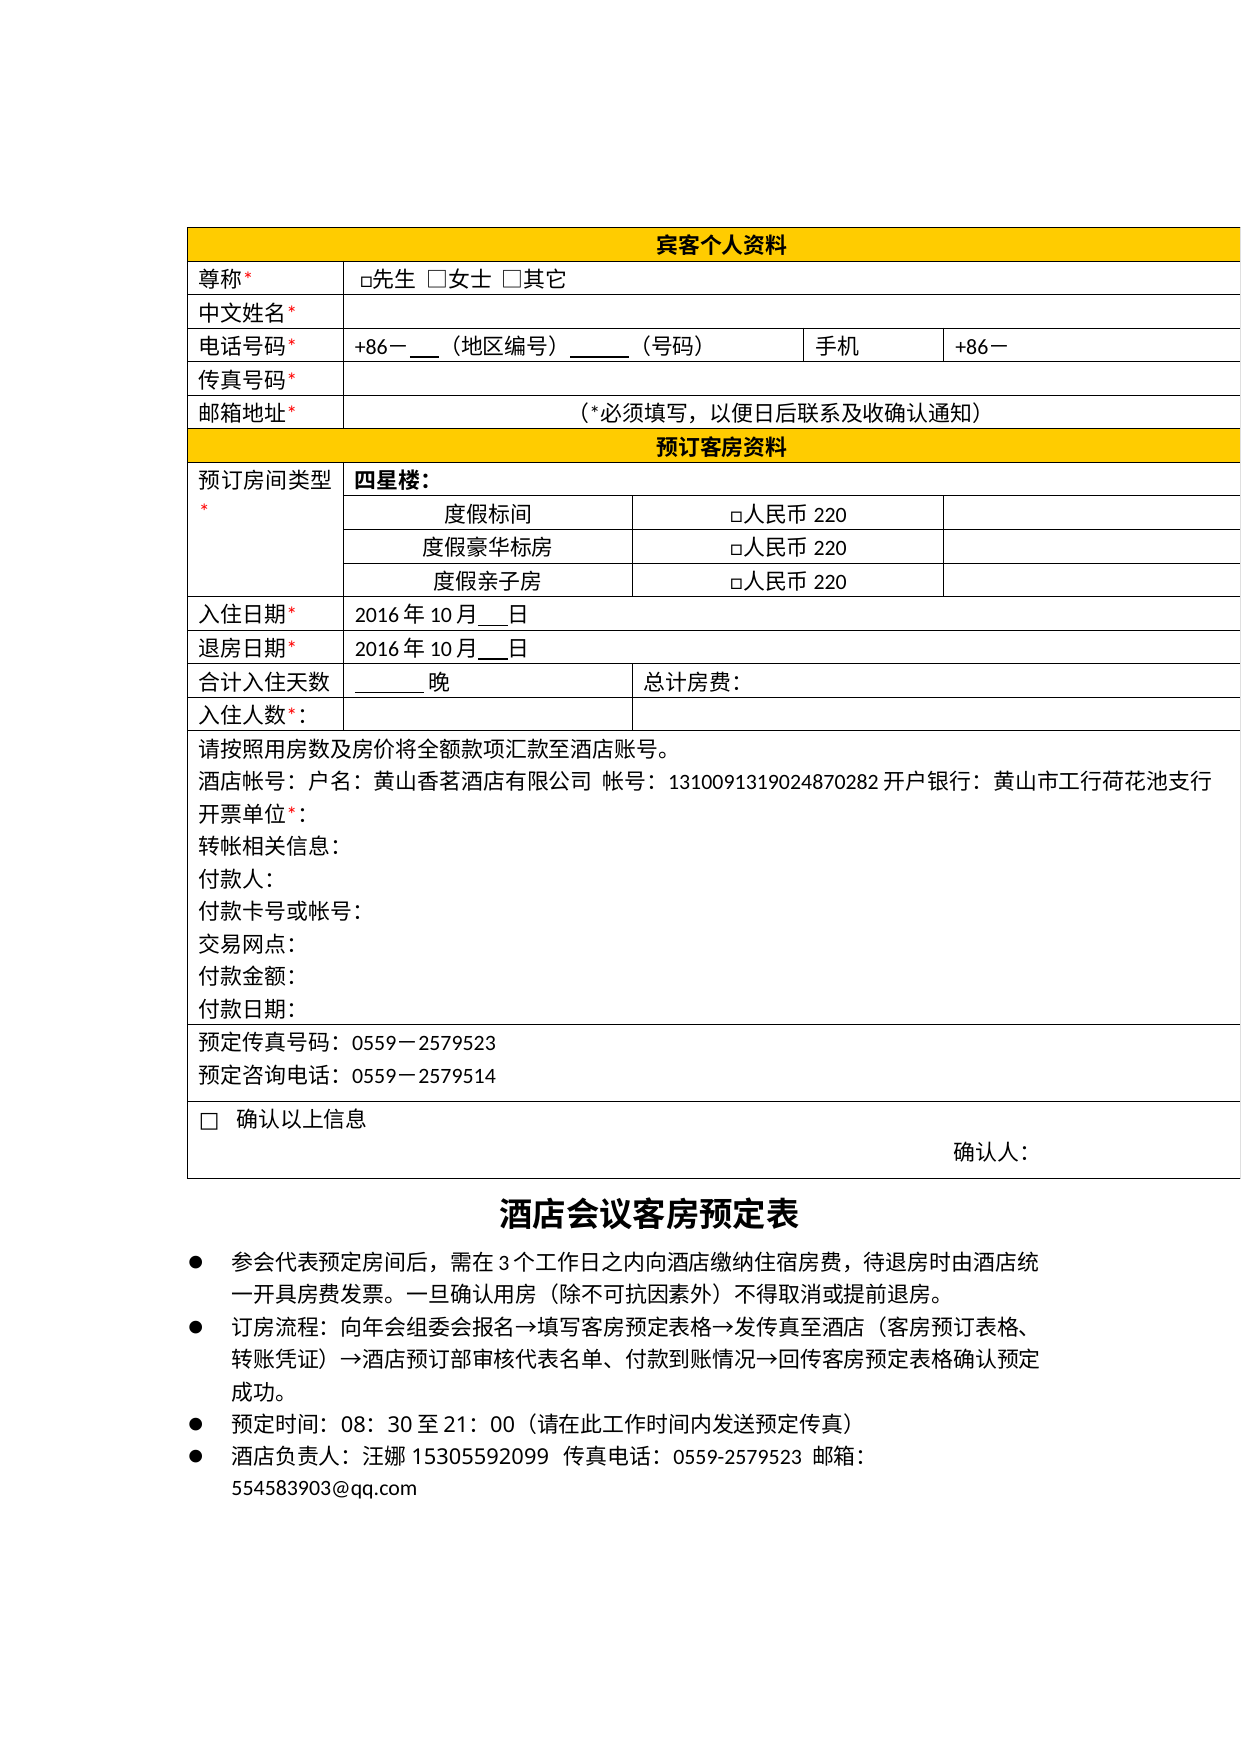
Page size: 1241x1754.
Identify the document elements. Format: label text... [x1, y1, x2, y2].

table_cell [944, 564, 1240, 596]
list 预定时间：08：30至21：00（请在此工作时间内发送预定传真） [187, 1407, 1053, 1439]
list 参会代表预定房间后，需在3个工作日之内向酒店缴纳住宿房费，待退房时由酒店统一开具房费发票。一旦确认用房（除不可抗因素外）不得取消或提前退房。 [187, 1244, 1053, 1309]
table_cell 预订房间类型* [188, 463, 343, 596]
table_cell □先生 □女士 □其它 [344, 262, 1240, 294]
table_cell 总计房费： [633, 664, 1240, 697]
table_cell 中文姓名* [188, 295, 343, 328]
table_cell [344, 295, 1240, 328]
table_header 宾客个人资料 [188, 228, 1240, 261]
table_cell 传真号码* [188, 362, 343, 395]
table_cell 度假标间 [344, 496, 632, 529]
table_cell 预定传真号码：0559－2579523 预定咨询电话：0559－2579514 [188, 1025, 1240, 1101]
list 订房流程：向年会组委会报名→填写客房预定表格→发传真至酒店（客房预订表格、转账凭证）→酒店预订部审核代表名单、付款到账情况→回传客房预定表格确认预定成功。 [187, 1309, 1053, 1407]
table_cell [344, 698, 632, 730]
table_cell 度假亲子房 [344, 564, 632, 596]
table_cell 2016年10月 日 [344, 597, 1240, 629]
table_cell 预订客房资料 [188, 429, 1240, 462]
table_cell □人民币 220 [633, 564, 943, 596]
table_cell 2016年10月 日 [344, 631, 1240, 663]
list 酒店负责人：汪娜 15305592099 传真电话：0559-2579523 邮箱：554583903@qq.com [187, 1439, 1053, 1504]
table_cell 确认以上信息 确认人： [188, 1102, 1240, 1178]
table_cell [944, 530, 1240, 562]
table_cell 请按照用房数及房价将全额款项汇款至酒店账号。 酒店帐号：户名：黄山香茗酒店有限公司 帐号：1310091319024870282 开户银行：黄山市工行荷花池支行 开票单位*： 转帐相关信息： 付款人： 付款卡号或帐号： 交易网点： 付款金额： 付款日期： [188, 731, 1240, 1024]
table_cell （*必须填写，以便日后联系及收确认通知） [344, 396, 1240, 428]
table_cell 手机 [804, 329, 943, 361]
table_cell [944, 496, 1240, 529]
table_cell □人民币 220 [633, 530, 943, 562]
table_cell [633, 698, 1240, 730]
table_cell 入住人数*： [188, 698, 343, 730]
table_cell 度假豪华标房 [344, 530, 632, 562]
table_cell +86－ （地区编号） （号码） [344, 329, 803, 361]
table_cell 邮箱地址* [188, 396, 343, 428]
table_cell +86－ [944, 329, 1240, 361]
table_cell 入住日期* [188, 597, 343, 629]
table_cell □人民币 220 [633, 496, 943, 529]
table_cell 四星楼： [344, 463, 1240, 495]
table_cell 尊称* [188, 262, 343, 294]
table_cell 晚 [344, 664, 632, 697]
table_cell 电话号码* [188, 329, 343, 361]
table_cell 合计入住天数 [188, 664, 343, 697]
table_cell 退房日期* [188, 631, 343, 663]
text 酒店会议客房预定表 [187, 1179, 1053, 1244]
table_cell [344, 362, 1240, 395]
